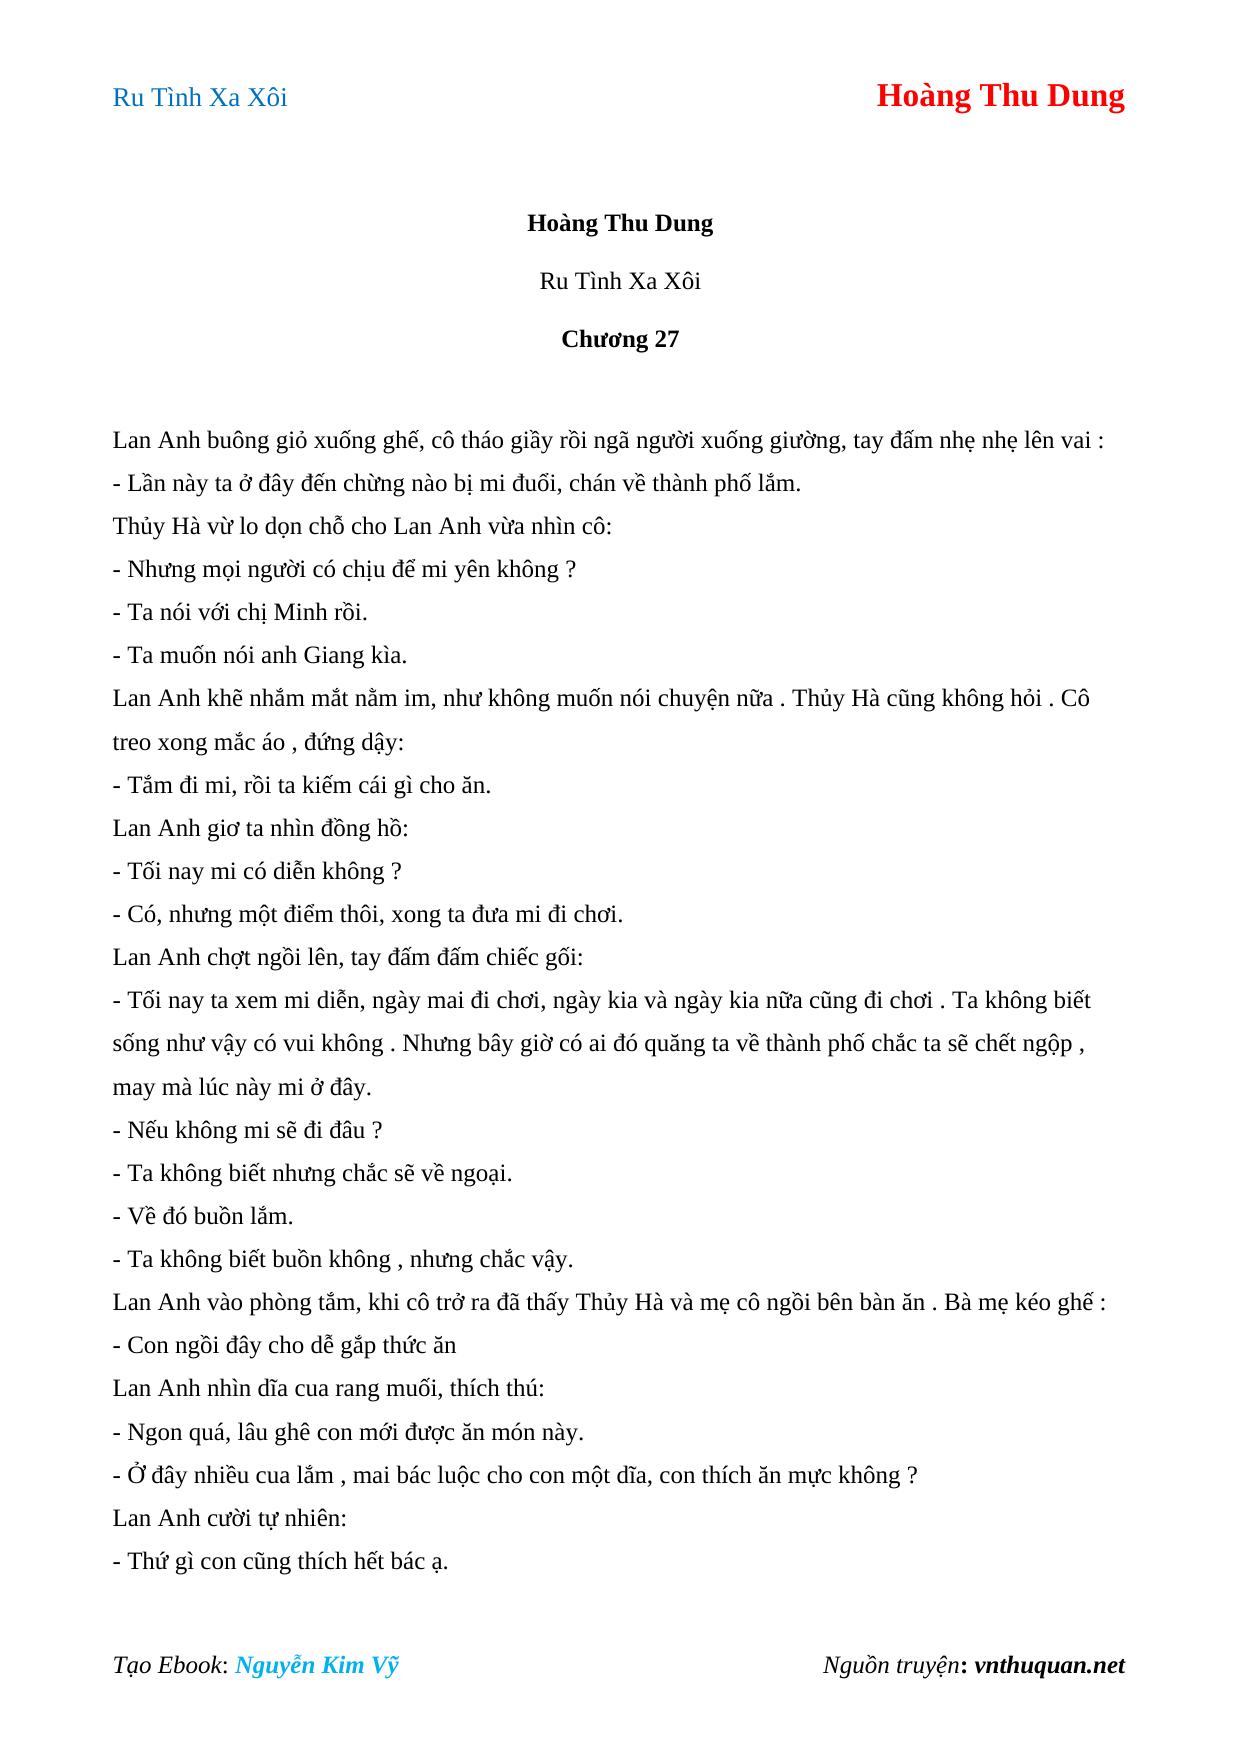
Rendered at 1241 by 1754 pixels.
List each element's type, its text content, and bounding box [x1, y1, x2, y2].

text Chương 27 [112, 324, 1128, 352]
text Hoàng Thu Dung [112, 208, 1128, 237]
text Ru Tình Xa Xôi [112, 266, 1128, 294]
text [112, 382, 1128, 1575]
